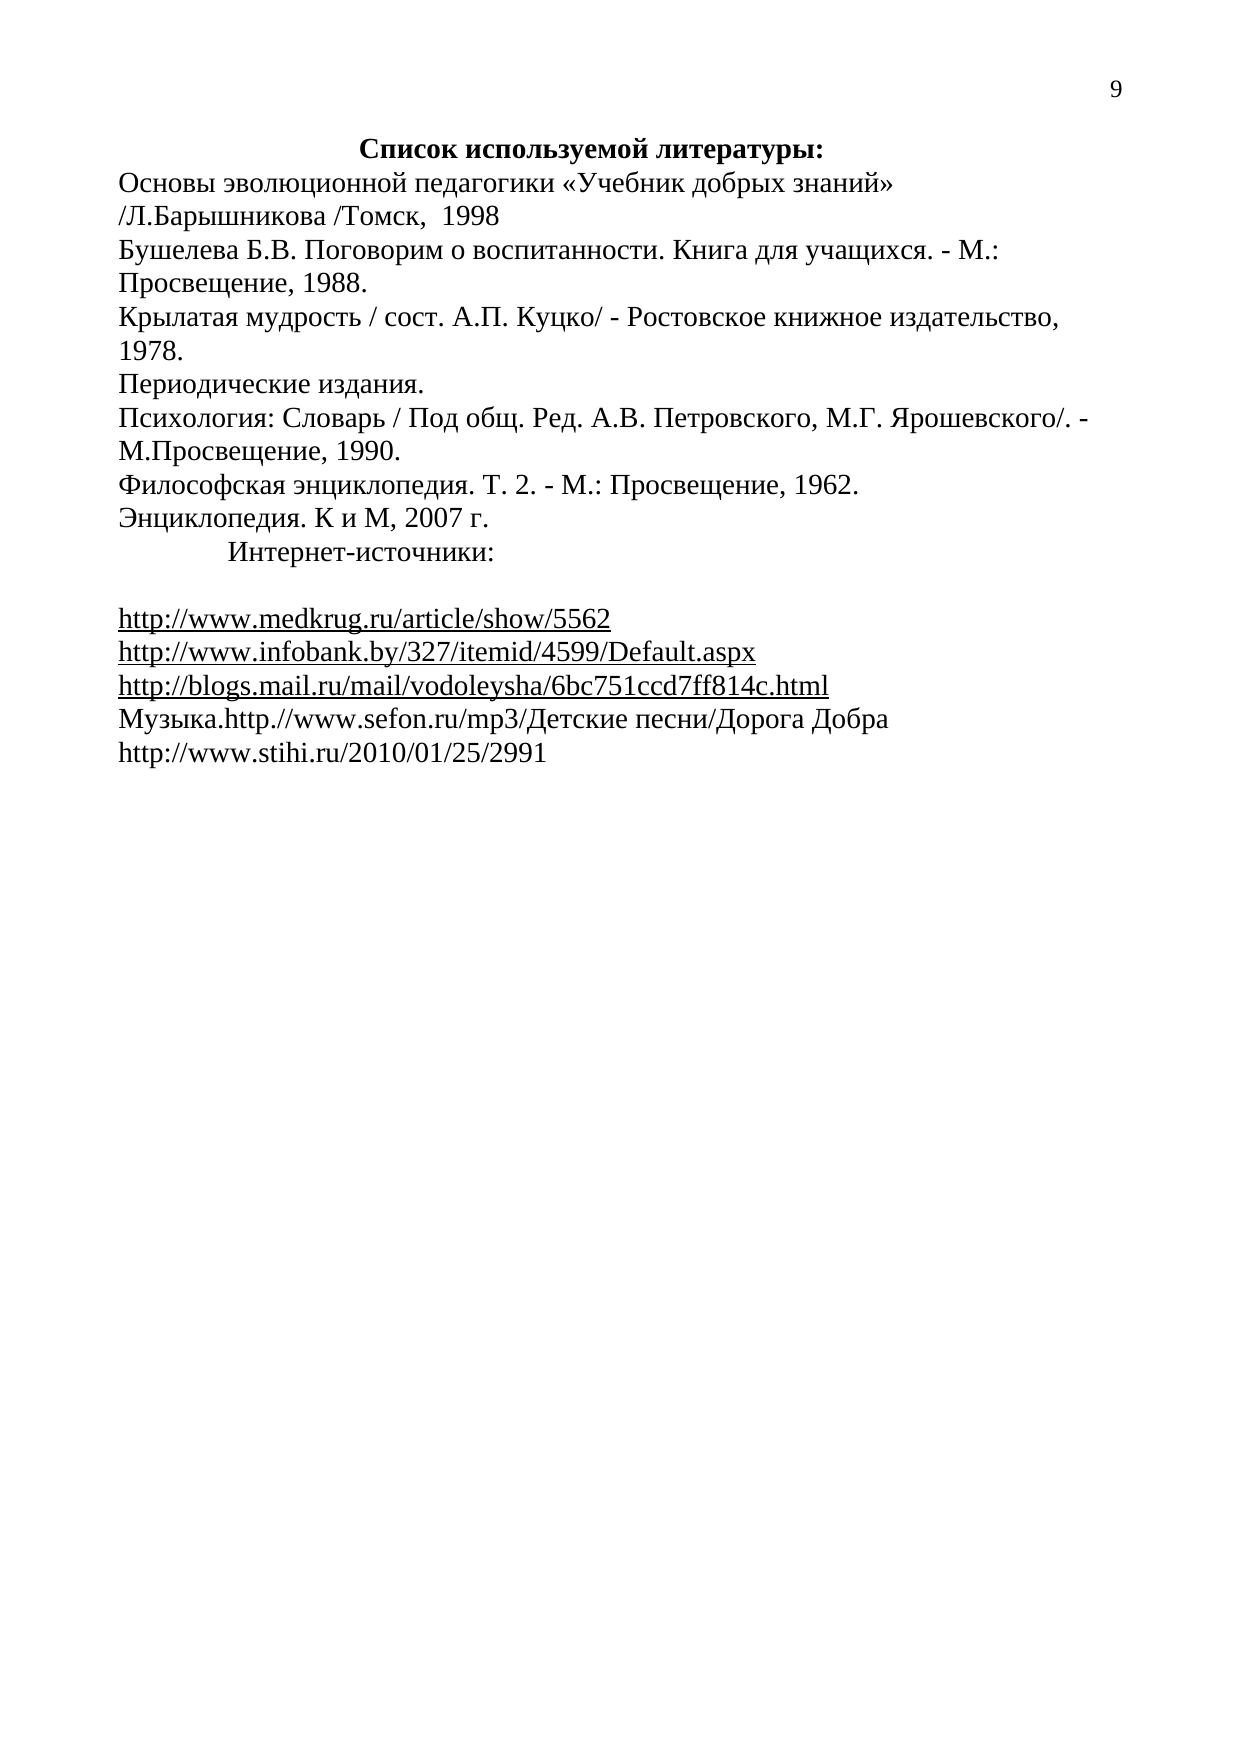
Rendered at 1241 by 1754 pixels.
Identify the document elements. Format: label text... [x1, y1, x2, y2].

text http://www.stihi.ru/2010/01/25/2991 [118, 735, 1122, 769]
text Крылатая мудрость / сост. А.П. Куцко/ - Ростовское книжное издательство, 1978. [118, 299, 1122, 366]
text Бушелева Б.В. Поговорим о воспитанности. Книга для учащихся. - М.: Просвещение, 1988. [118, 232, 1122, 299]
text Периодические издания. [118, 366, 1122, 400]
text Музыка.http.//www.sefon.ru/mp3/Детские песни/Дорога Добра [118, 702, 1122, 735]
text Основы эволюционной педагогики «Учебник добрых знаний» /Л.Барышникова /Томск, 1998 [118, 165, 1122, 232]
text http://blogs.mail.ru/mail/vodoleysha/6bc751ccd7ff814c.html [118, 668, 1122, 702]
text Список используемой литературы: [118, 131, 1122, 165]
text http://www.infobank.by/327/itemid/4599/Default.aspx [118, 634, 1122, 668]
text Психология: Словарь / Под общ. Ред. А.В. Петровского, М.Г. Ярошевского/. - М.Просвещение, 1990. [118, 400, 1122, 467]
text http://www.medkrug.ru/article/show/5562 [118, 601, 1122, 634]
text Интернет-источники: [118, 534, 1122, 567]
text Энциклопедия. К и М, 2007 г. [118, 500, 1122, 534]
text Философская энциклопедия. Т. 2. - М.: Просвещение, 1962. [118, 467, 1122, 500]
